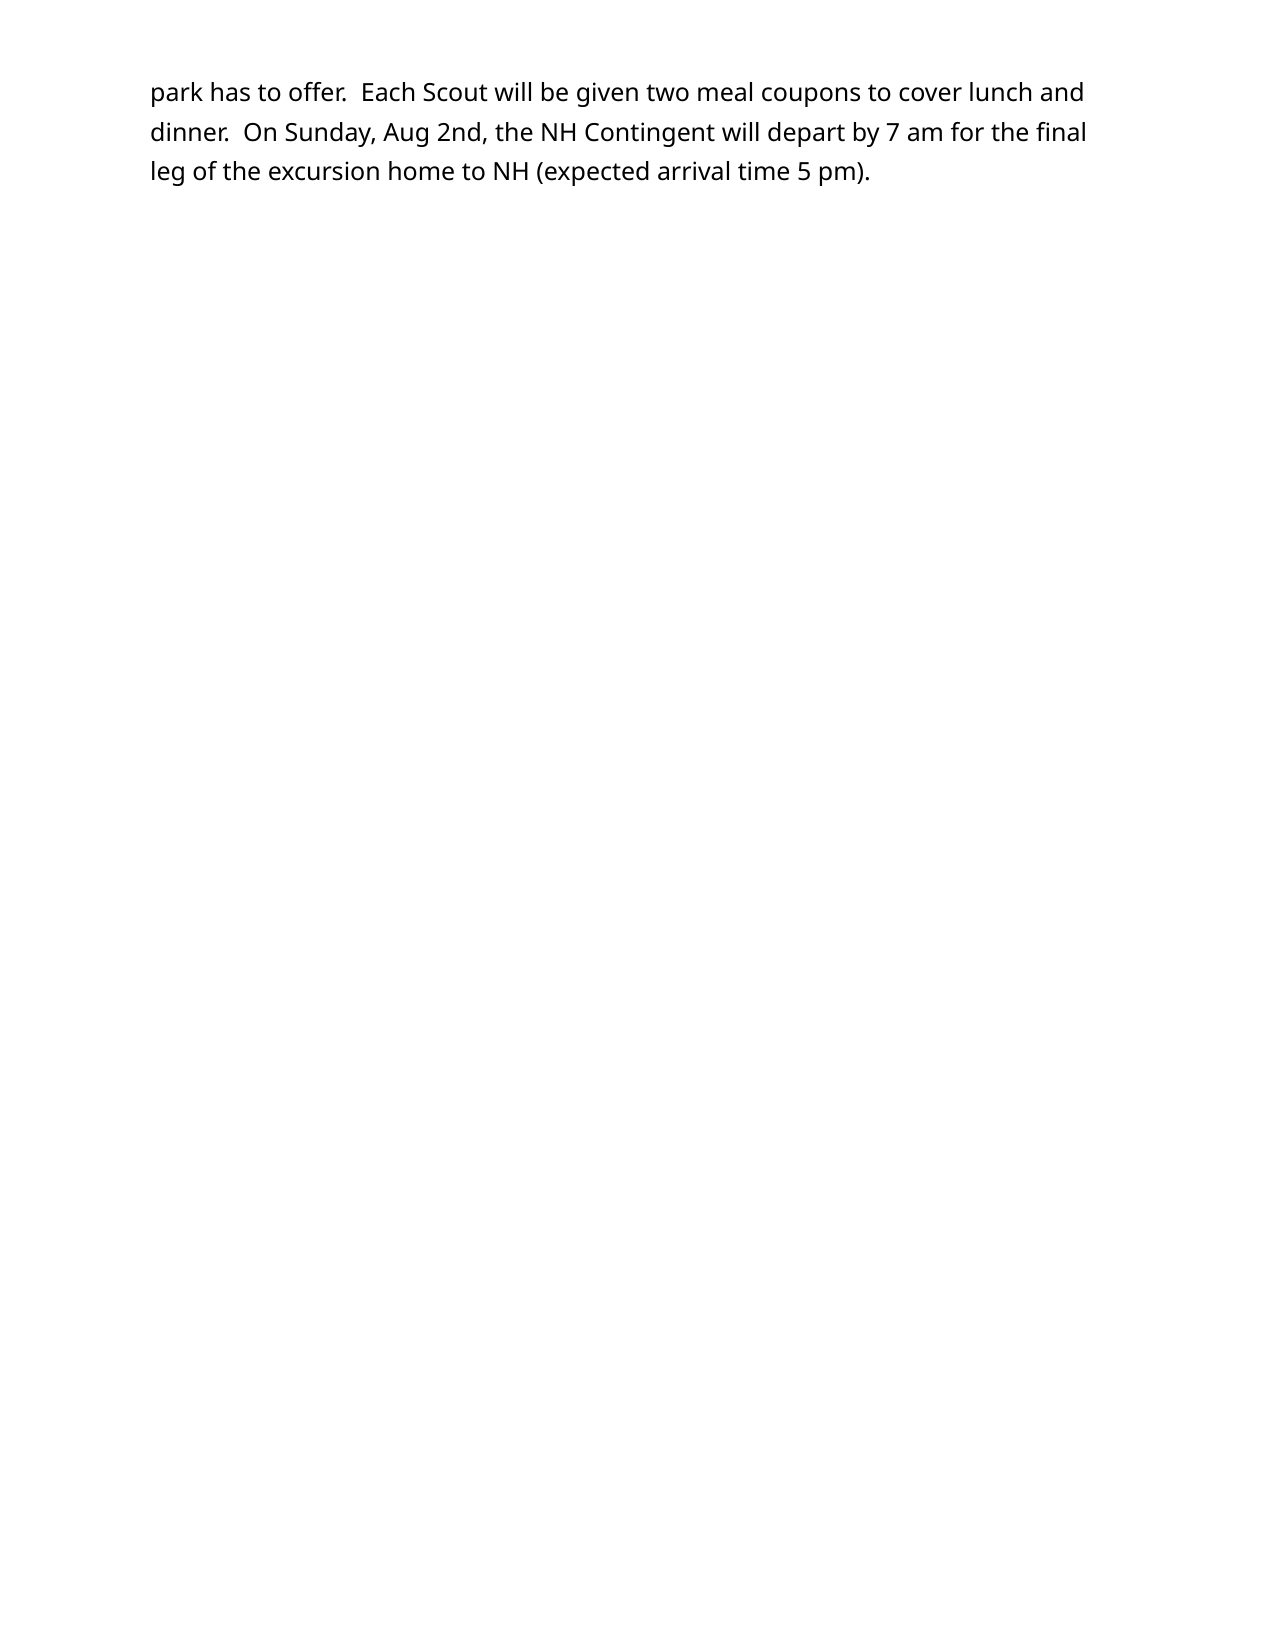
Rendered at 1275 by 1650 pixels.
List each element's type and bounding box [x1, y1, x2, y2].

text [150, 75, 1125, 187]
